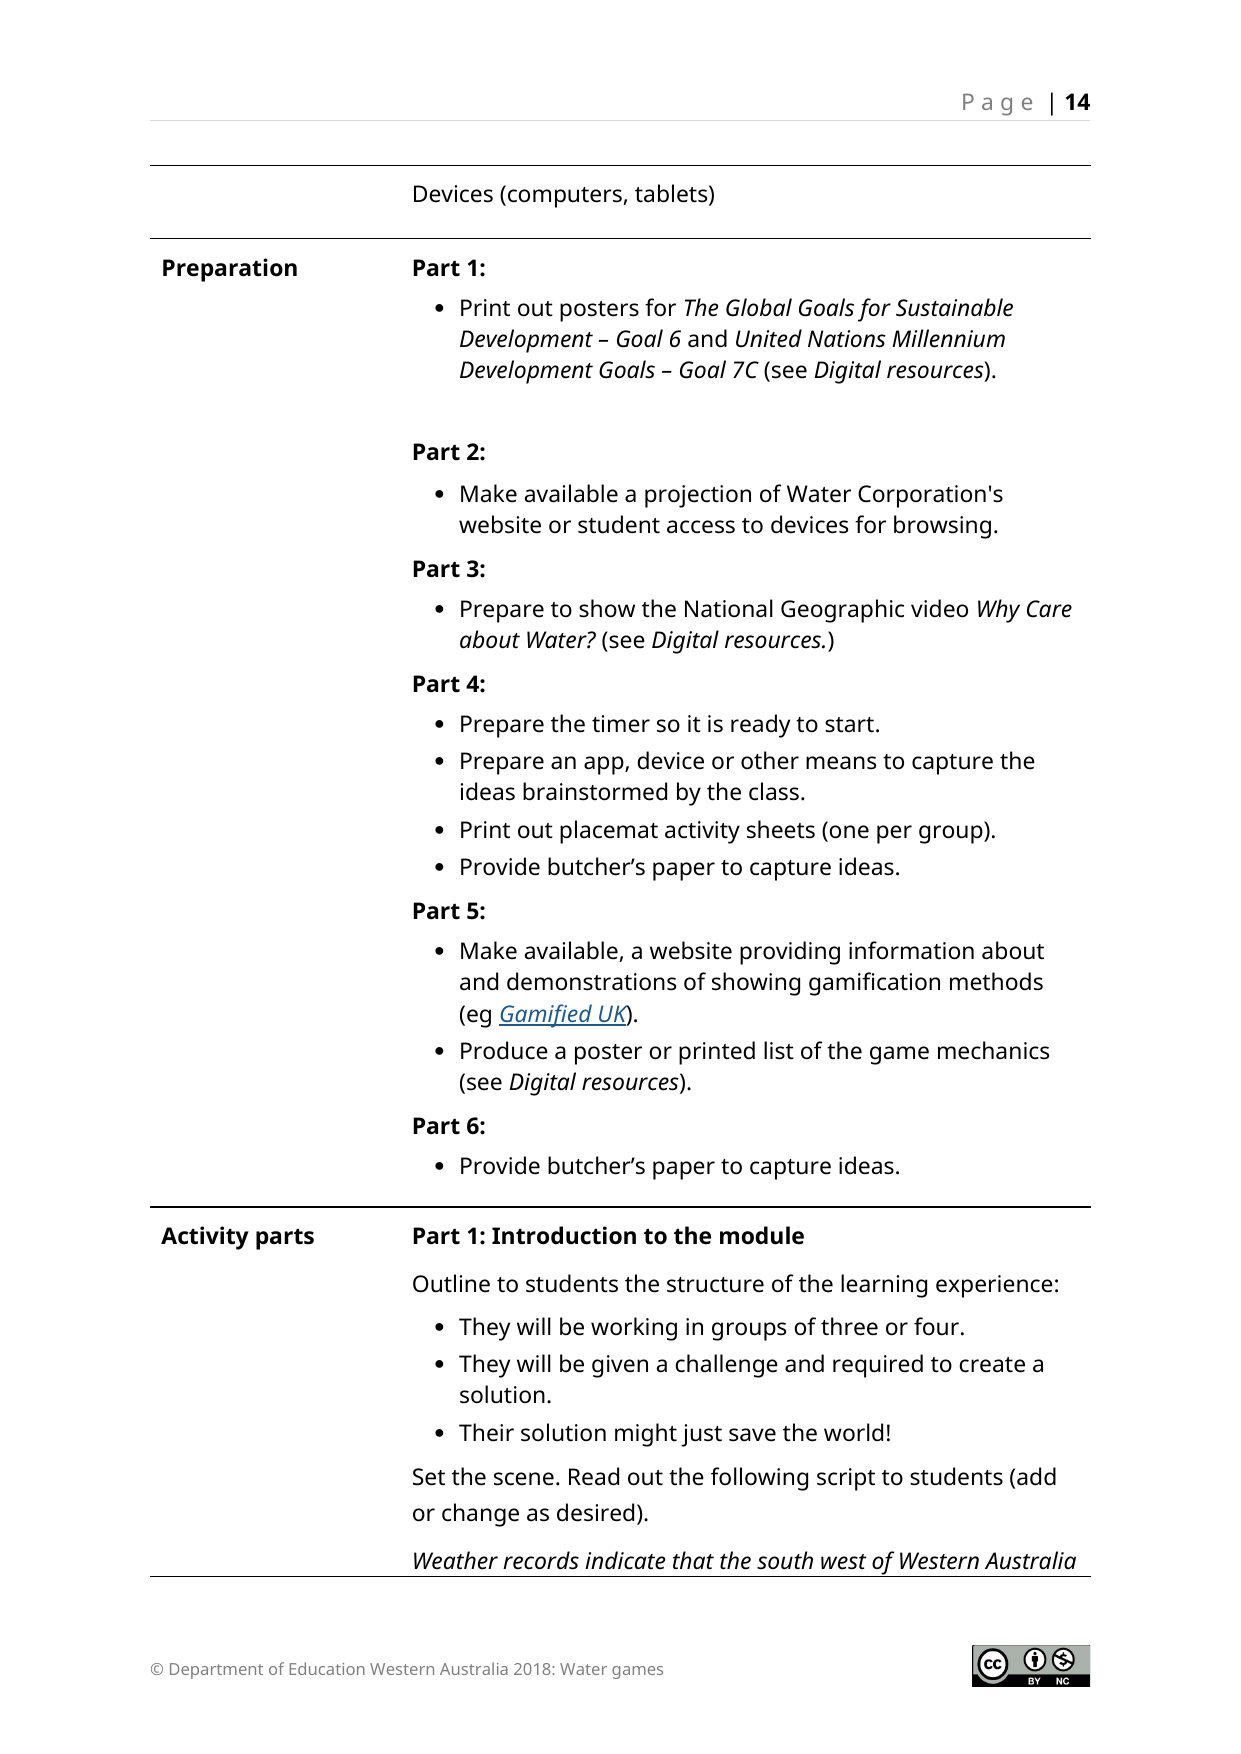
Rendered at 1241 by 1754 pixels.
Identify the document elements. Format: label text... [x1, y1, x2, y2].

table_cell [400, 166, 1091, 238]
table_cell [400, 1208, 1091, 1576]
table_cell Part 1: Print out posters for The Global Goals for Sustainable Development – Goal 6 and United Nations Millennium Development Goals – Goal 7C (see Digital resources). Part 2: Make available a projection of Water Corporation's website or student access to devices for browsing. Part 3: Prepare to show the National Geographic video Why Care about Water? (see Digital resources.) Part 4: Prepare the timer so it is ready to start. Prepare an app, device or other means to capture the ideas brainstormed by the class. Print out placemat activity sheets (one per group). Provide butcher’s paper to capture ideas. Part 5: Make available, a website providing information about and demonstrations of showing gamification methods (eg Gamified UK). Produce a poster or printed list of the game mechanics (see Digital resources). Part 6: Provide butcher’s paper to capture ideas. [400, 239, 1091, 1206]
table_cell Preparation [150, 239, 400, 1206]
picture [972, 1645, 1091, 1687]
table_cell Activity parts [150, 1208, 400, 1576]
